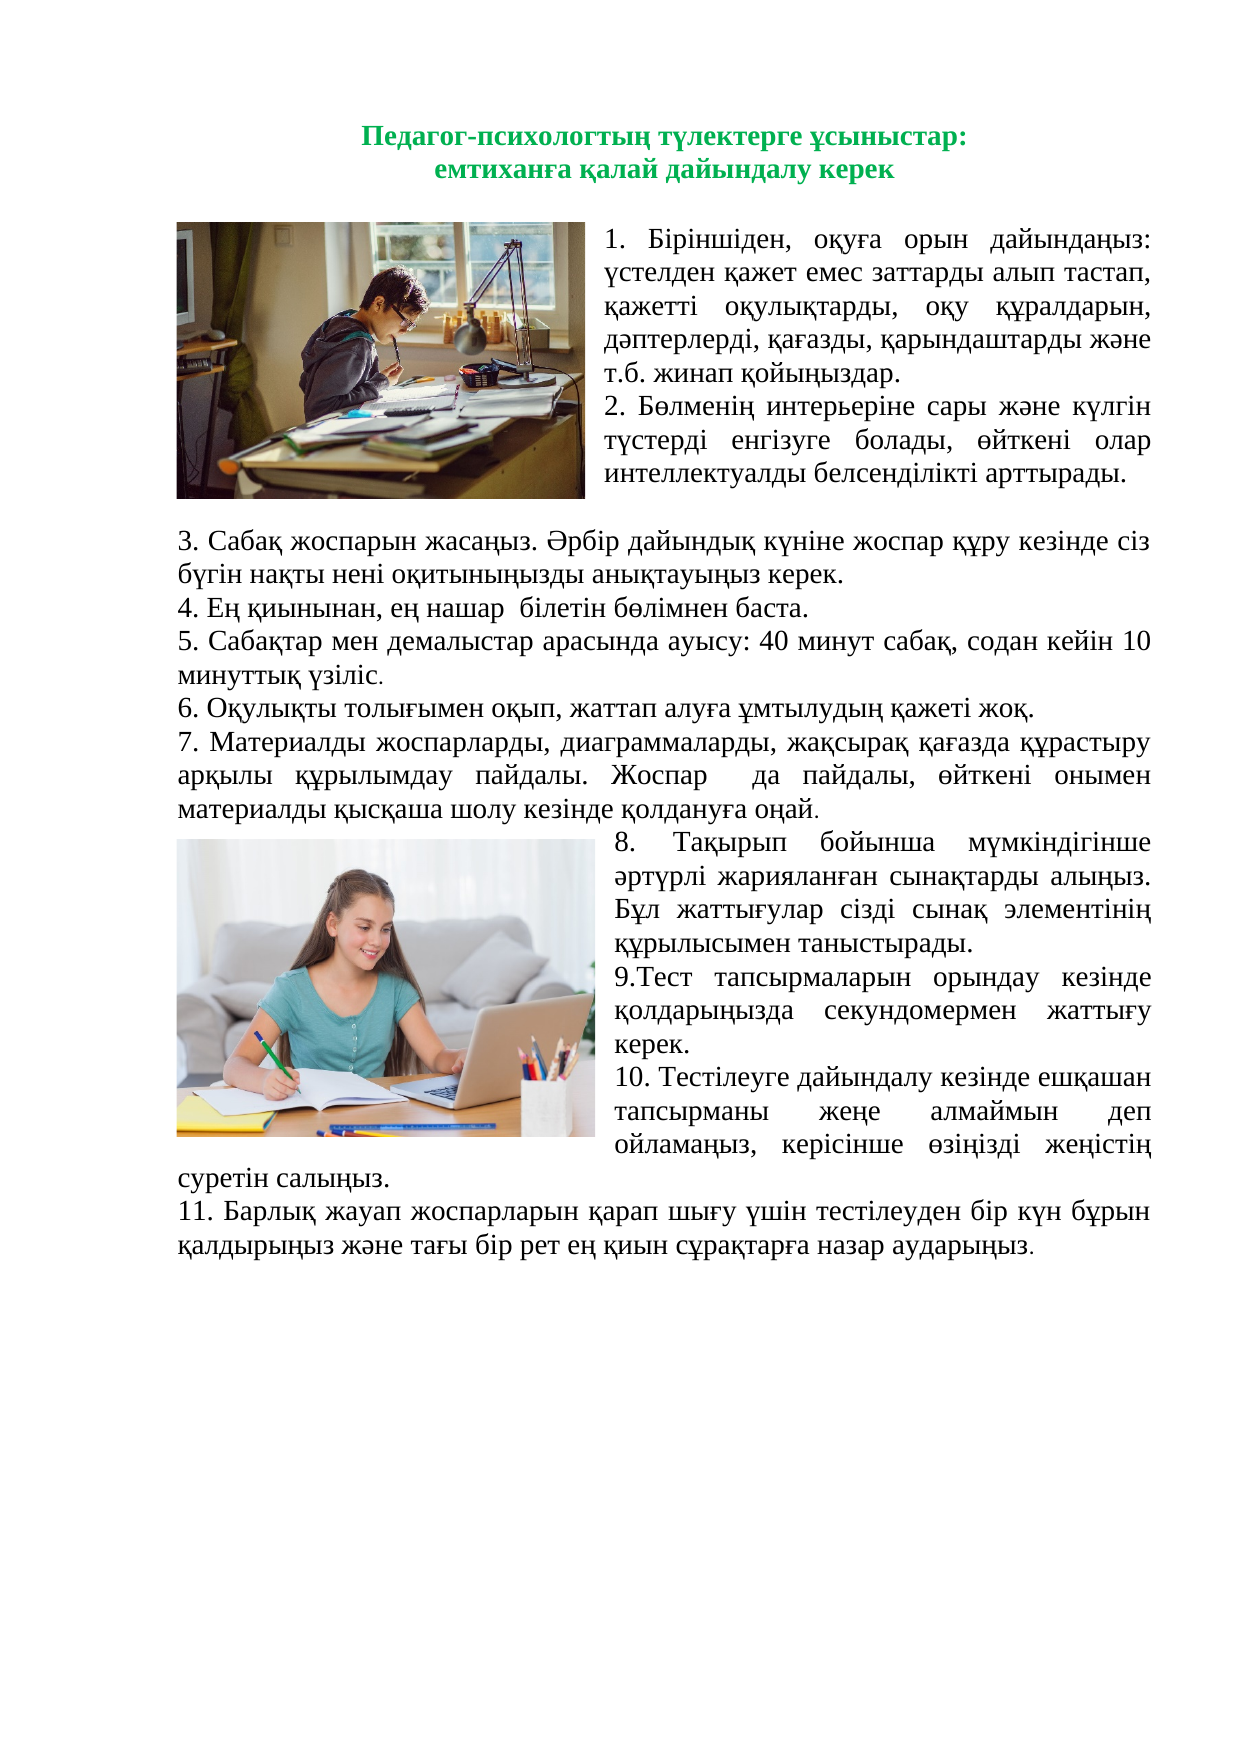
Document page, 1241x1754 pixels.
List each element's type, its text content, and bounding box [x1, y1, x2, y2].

text емтиханға қалай дайындалу керек [177, 152, 1152, 185]
text 9.Тест тапсырмаларын орындау кезінде қолдарыңызда секундомермен жаттығу керек. [596, 959, 1152, 1059]
text 1. Біріншіден, оқуға орын дайындаңыз: үстелден қажет емес заттарды алып тастап, қажетті оқулықтарды, оқу құралдарын, дәптерлерді, қағазды, қарындаштарды және т.б. жинап қойыңыздар. [177, 221, 1152, 388]
text 5. Сабақтар мен демалыстар арасында ауысу: 40 минут сабақ, содан кейін 10 минуттық үзіліс. [177, 623, 1152, 690]
picture [176, 839, 596, 1137]
text 2. Бөлменің интерьеріне сары және күлгін түстерді енгізуге болады, өйткені олар интеллектуалды белсенділікті арттырады. [586, 388, 1152, 489]
text 7. Материалды жоспарларды, диаграммаларды, жақсырақ қағазда құрастыру арқылы құрылымдау пайдалы. Жоспар да пайдалы, өйткені онымен материалды қысқаша шолу кезінде қолдануға оңай. [177, 724, 1152, 824]
text 10. Тестілеуге дайындалу кезінде ешқашан тапсырманы жеңе алмаймын деп ойламаңыз, керісінше өзіңізді жеңістің суретін салыңыз. [177, 1059, 1152, 1193]
text 4. Ең қиынынан, ең нашар білетін бөлімнен баста. [177, 590, 1152, 623]
text 8. Тақырып бойынша мүмкіндігінше әртүрлі жарияланған сынақтарды алыңыз. Бұл жаттығулар сізді сынақ элементінің құрылысымен таныстырады. [177, 824, 1152, 959]
text Педагог-психологтың түлектерге ұсыныстар: [177, 118, 1152, 152]
text 11. Барлық жауап жоспарларын қарап шығу үшін тестілеуден бір күн бұрын қалдырыңыз және тағы бір рет ең қиын сұрақтарға назар аударыңыз. [177, 1193, 1152, 1261]
text 6. Оқулықты толығымен оқып, жаттап алуға ұмтылудың қажеті жоқ. [177, 690, 1152, 724]
picture [176, 222, 586, 499]
text 3. Сабақ жоспарын жасаңыз. Әрбір дайындық күніне жоспар құру кезінде сіз бүгін нақты нені оқитыныңызды анықтауыңыз керек. [177, 523, 1152, 590]
